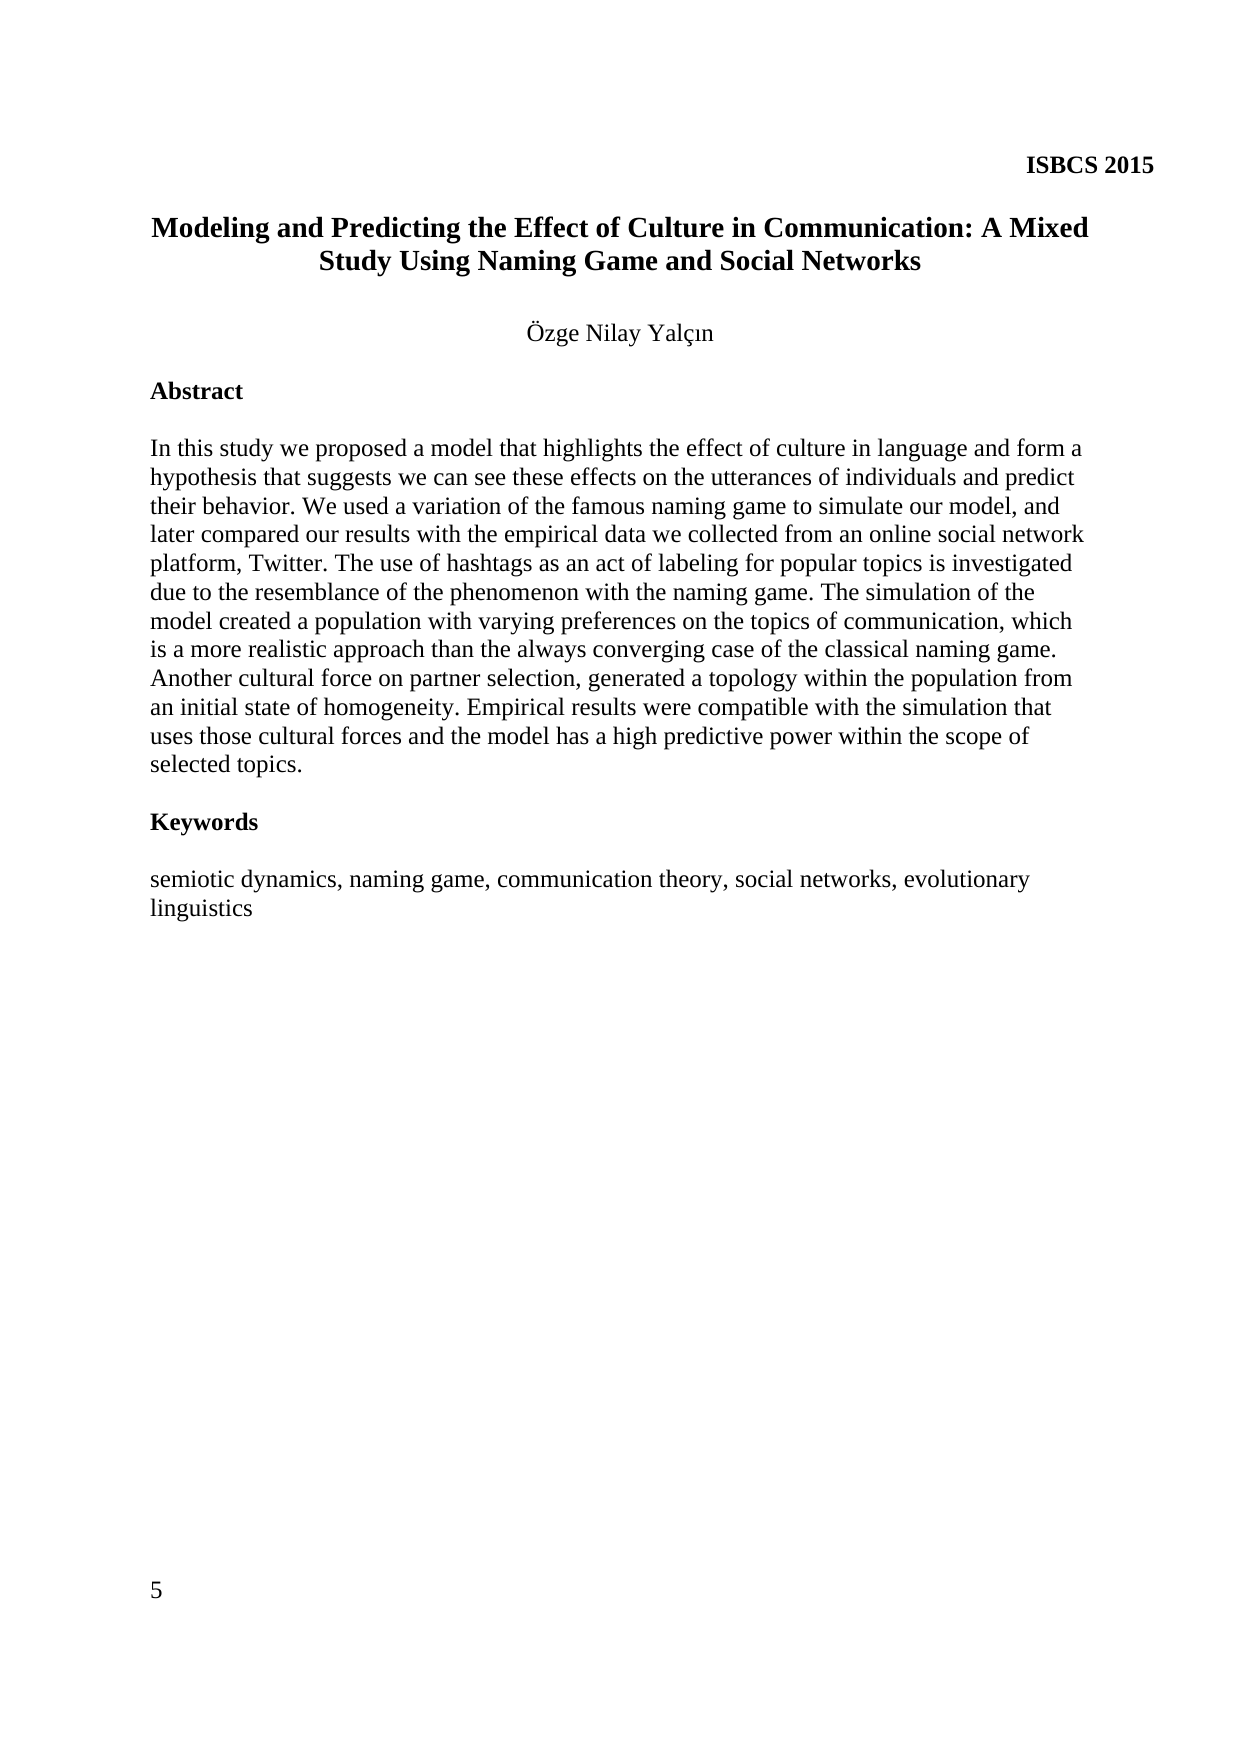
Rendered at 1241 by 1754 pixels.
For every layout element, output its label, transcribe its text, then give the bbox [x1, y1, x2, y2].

text In this study we proposed a model that highlights the effect of culture in language and form a hypothesis that suggests we can see these effects on the utterances of individuals and predict their behavior. We used a variation of the famous naming game to simulate our model, and later compared our results with the empirical data we collected from an online social network platform, Twitter. The use of hashtags as an act of labeling for popular topics is investigated due to the resemblance of the phenomenon with the naming game. The simulation of the model created a population with varying preferences on the topics of communication, which is a more realistic approach than the always converging case of the classical naming game. Another cultural force on partner selection, generated a topology within the population from an initial state of homogeneity. Empirical results were compatible with the simulation that uses those cultural forces and the model has a high predictive power within the scope of selected topics. [150, 433, 1090, 778]
text semiotic dynamics, naming game, communication theory, social networks, evolutionary linguistics [150, 864, 1090, 922]
text Abstract [150, 376, 1090, 404]
text Özge Nilay Yalçın [150, 318, 1090, 347]
text Keywords [150, 807, 1090, 836]
subtitle Modeling and Predicting the Effect of Culture in Communication: A Mixed Study Using Naming Game and Social Networks [150, 210, 1090, 277]
